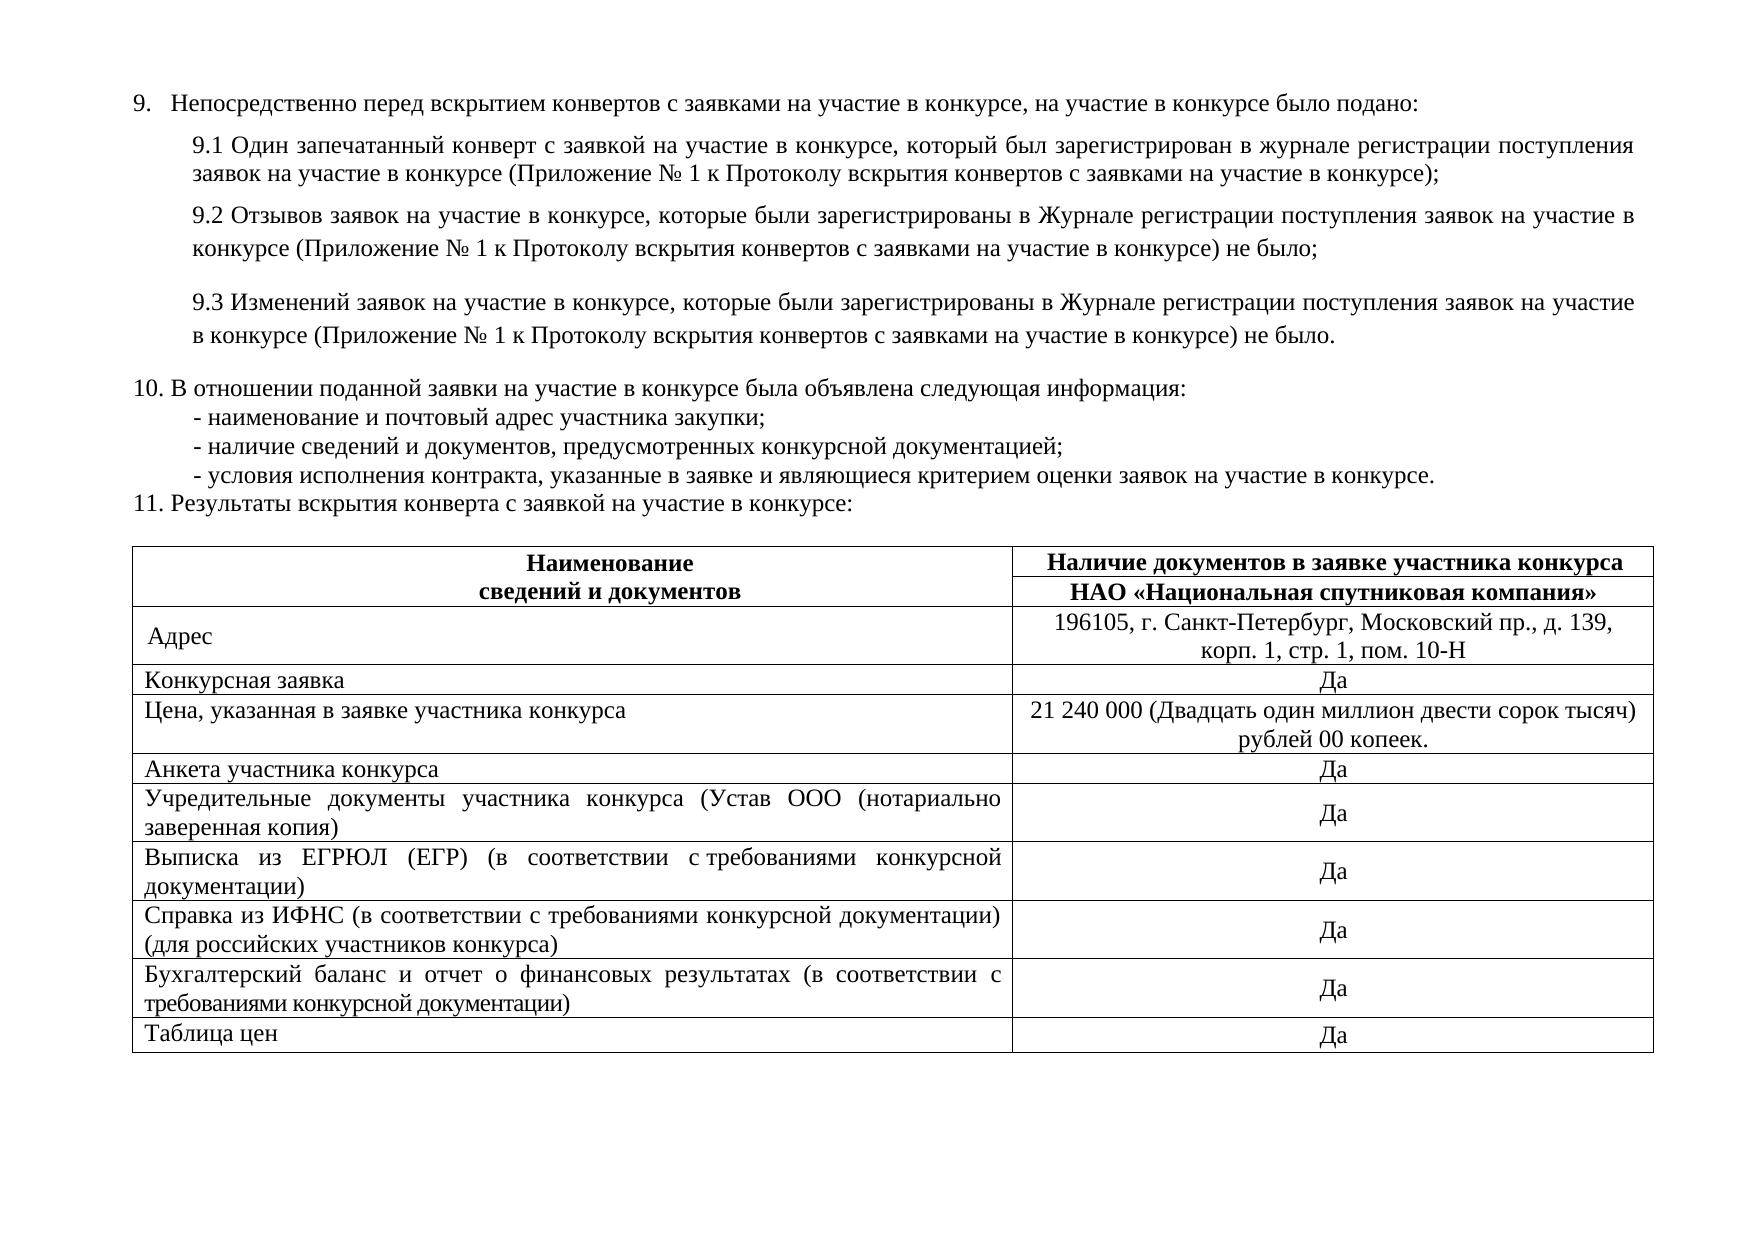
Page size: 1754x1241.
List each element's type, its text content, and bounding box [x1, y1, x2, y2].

table_header Наименование сведений и документов [133, 547, 1012, 606]
table_cell НАО «Национальная спутниковая компания» [1013, 577, 1653, 606]
table_cell Да [1013, 754, 1653, 782]
table_cell Учредительные документы участника конкурса (Устав ООО (нотариально заверенная копия) [133, 784, 1012, 841]
table_header Наличие документов в заявке участника конкурса [1013, 547, 1653, 576]
table_cell Выписка из ЕГРЮЛ (ЕГР) (в соответствии с требованиями конкурсной документации) [133, 842, 1012, 899]
table_cell Анкета участника конкурса [133, 754, 1012, 782]
table_cell Да [1013, 842, 1653, 899]
table_cell Цена, указанная в заявке участника конкурса [133, 695, 1012, 753]
table_cell Да [1013, 665, 1653, 694]
text 9.2 Отзывов заявок на участие в конкурсе, которые были зарегистрированы в Журнале регистрации поступления заявок на участие в конкурсе (Приложение № 1 к Протоколу вскрытия конвертов с заявками на участие в конкурсе) не было; [192, 200, 1636, 262]
text 9.3 Изменений заявок на участие в конкурсе, которые были зарегистрированы в Журнале регистрации поступления заявок на участие в конкурсе (Приложение № 1 к Протоколу вскрытия конвертов с заявками на участие в конкурсе) не было. [192, 287, 1636, 348]
list 9.1 Один запечатанный конверт с заявкой на участие в конкурсе, который был зарегистрирован в журнале регистрации поступления заявок на участие в конкурсе (Приложение № 1 к Протоколу вскрытия конвертов с заявками на участие в конкурсе); [192, 130, 1636, 187]
table_cell Справка из ИФНС (в соответствии с требованиями конкурсной документации) (для российских участников конкурса) [133, 901, 1012, 958]
list Результаты вскрытия конверта с заявкой на участие в конкурсе: [133, 488, 1636, 517]
table_cell Да [1013, 784, 1653, 841]
list - условия исполнения контракта, указанные в заявке и являющиеся критерием оценки заявок на участие в конкурсе. [193, 460, 1636, 488]
table_cell Да [1013, 901, 1653, 958]
table_cell Да [1013, 959, 1653, 1017]
list - наличие сведений и документов, предусмотренных конкурсной документацией; [193, 431, 1636, 460]
list Непосредственно перед вскрытием конвертов с заявками на участие в конкурсе, на участие в конкурсе было подано: [133, 88, 1636, 117]
table_cell Адрес [133, 607, 1012, 664]
table_cell Да [1013, 1018, 1653, 1052]
list В отношении поданной заявки на участие в конкурсе была объявлена следующая информация: [133, 373, 1636, 402]
list - наименование и почтовый адрес участника закупки; [193, 402, 1636, 431]
table_cell 196105, г. Санкт-Петербург, Московский пр., д. 139, корп. 1, стр. 1, пом. 10-Н [1013, 607, 1653, 664]
table_cell Конкурсная заявка [133, 665, 1012, 694]
table_cell Таблица цен [133, 1018, 1012, 1052]
table_cell Бухгалтерский баланс и отчет о финансовых результатах (в соответствии с требованиями конкурсной документации) [133, 959, 1012, 1017]
table_cell 21 240 000 (Двадцать один миллион двести сорок тысяч) рублей 00 копеек. [1013, 695, 1653, 753]
